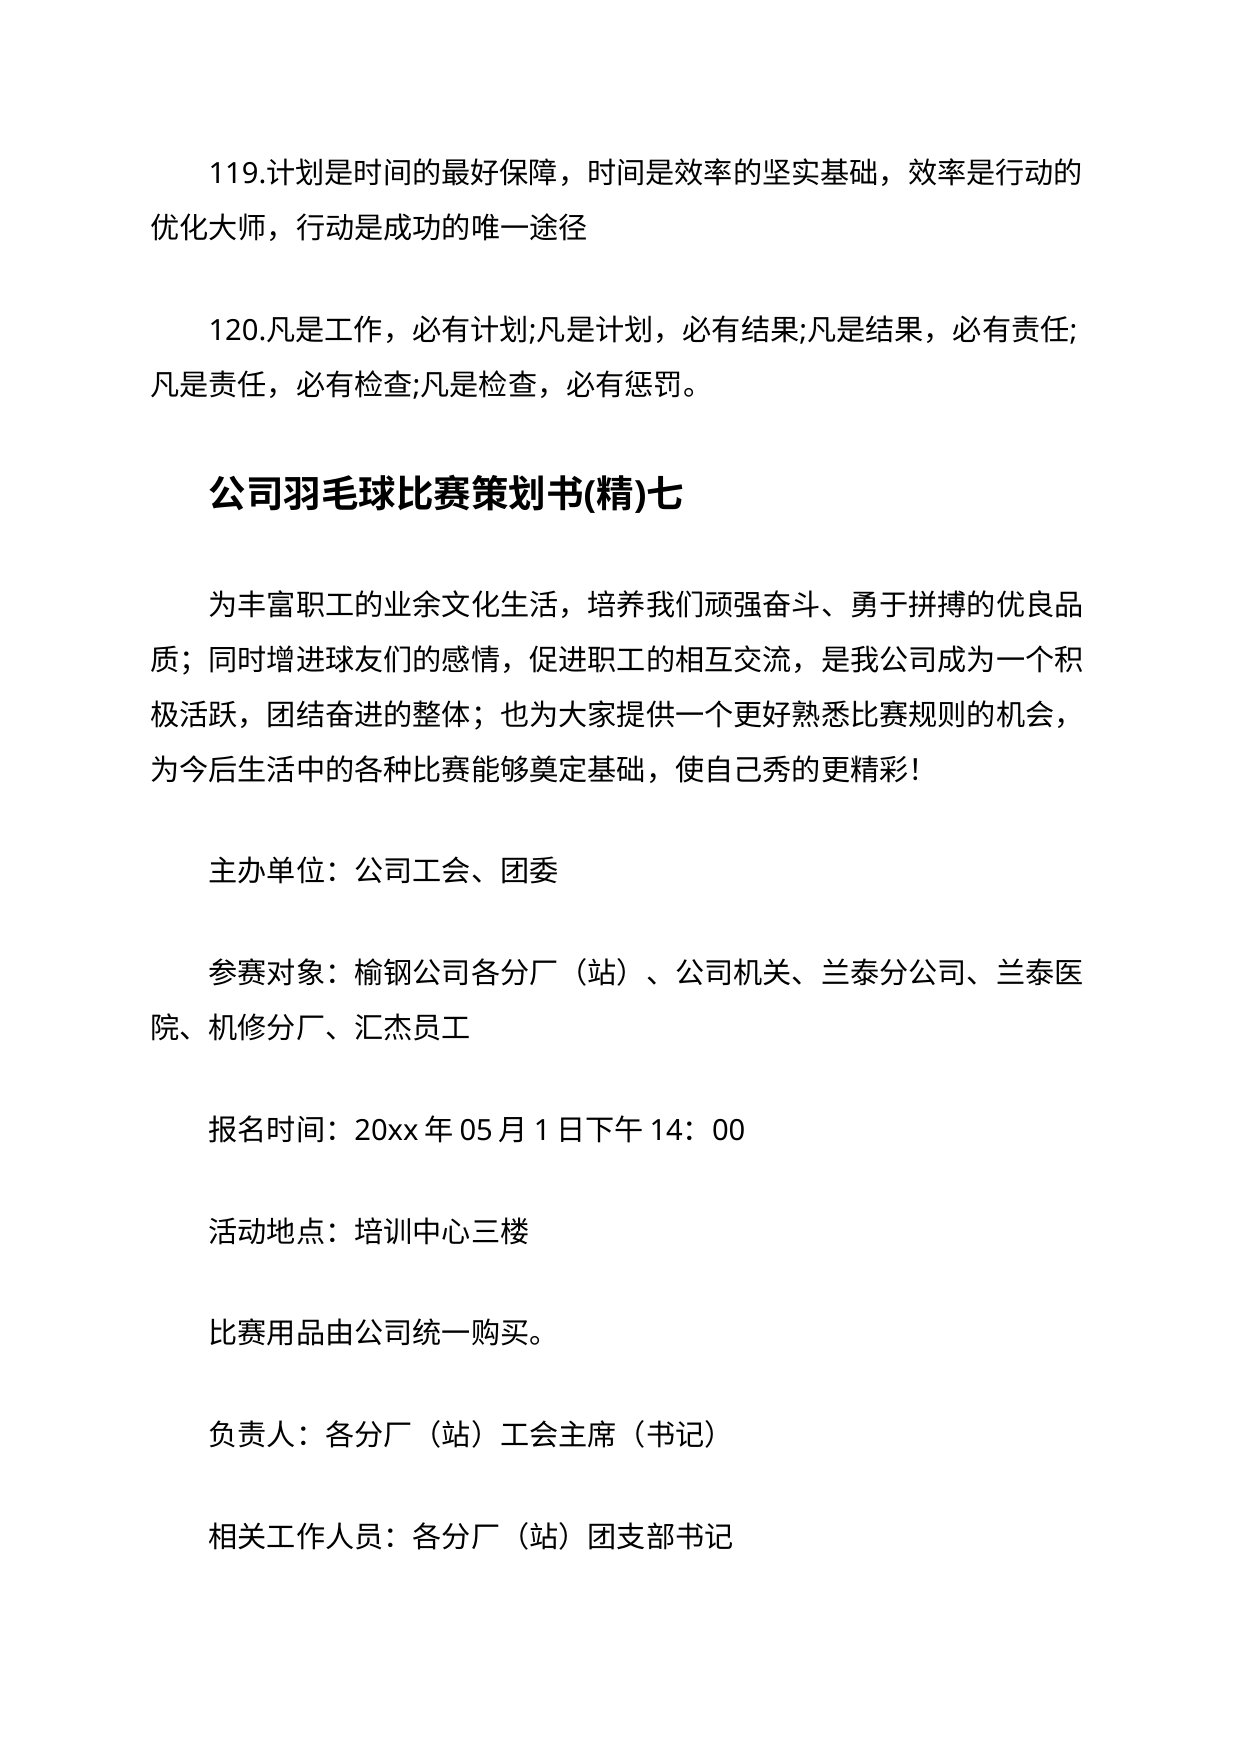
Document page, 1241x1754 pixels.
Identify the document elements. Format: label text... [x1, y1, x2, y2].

text 比赛用品由公司统一购买。 [150, 1310, 1090, 1352]
text 相关工作人员：各分厂（站）团支部书记 [150, 1513, 1090, 1556]
text 活动地点：培训中心三楼 [150, 1208, 1090, 1251]
text 报名时间：20xx年05月1日下午14：00 [150, 1106, 1090, 1149]
text 公司羽毛球比赛策划书(精)七 [150, 464, 1090, 518]
text 主办单位：公司工会、团委 [150, 848, 1090, 890]
text 参赛对象：榆钢公司各分厂（站）、公司机关、兰泰分公司、兰泰医院、机修分厂、汇杰员工 [150, 949, 1090, 1047]
text 负责人：各分厂（站）工会主席（书记） [150, 1412, 1090, 1454]
text 为丰富职工的业余文化生活，培养我们顽强奋斗、勇于拼搏的优良品质；同时增进球友们的感情，促进职工的相互交流，是我公司成为一个积极活跃，团结奋进的整体；也为大家提供一个更好熟悉比赛规则的机会，为今后生活中的各种比赛能够奠定基础，使自己秀的更精彩！ [150, 581, 1090, 788]
text 119.计划是时间的最好保障，时间是效率的坚实基础，效率是行动的优化大师，行动是成功的唯一途径 [150, 150, 1090, 247]
text 120.凡是工作，必有计划;凡是计划，必有结果;凡是结果，必有责任;凡是责任，必有检查;凡是检查，必有惩罚。 [150, 307, 1090, 404]
